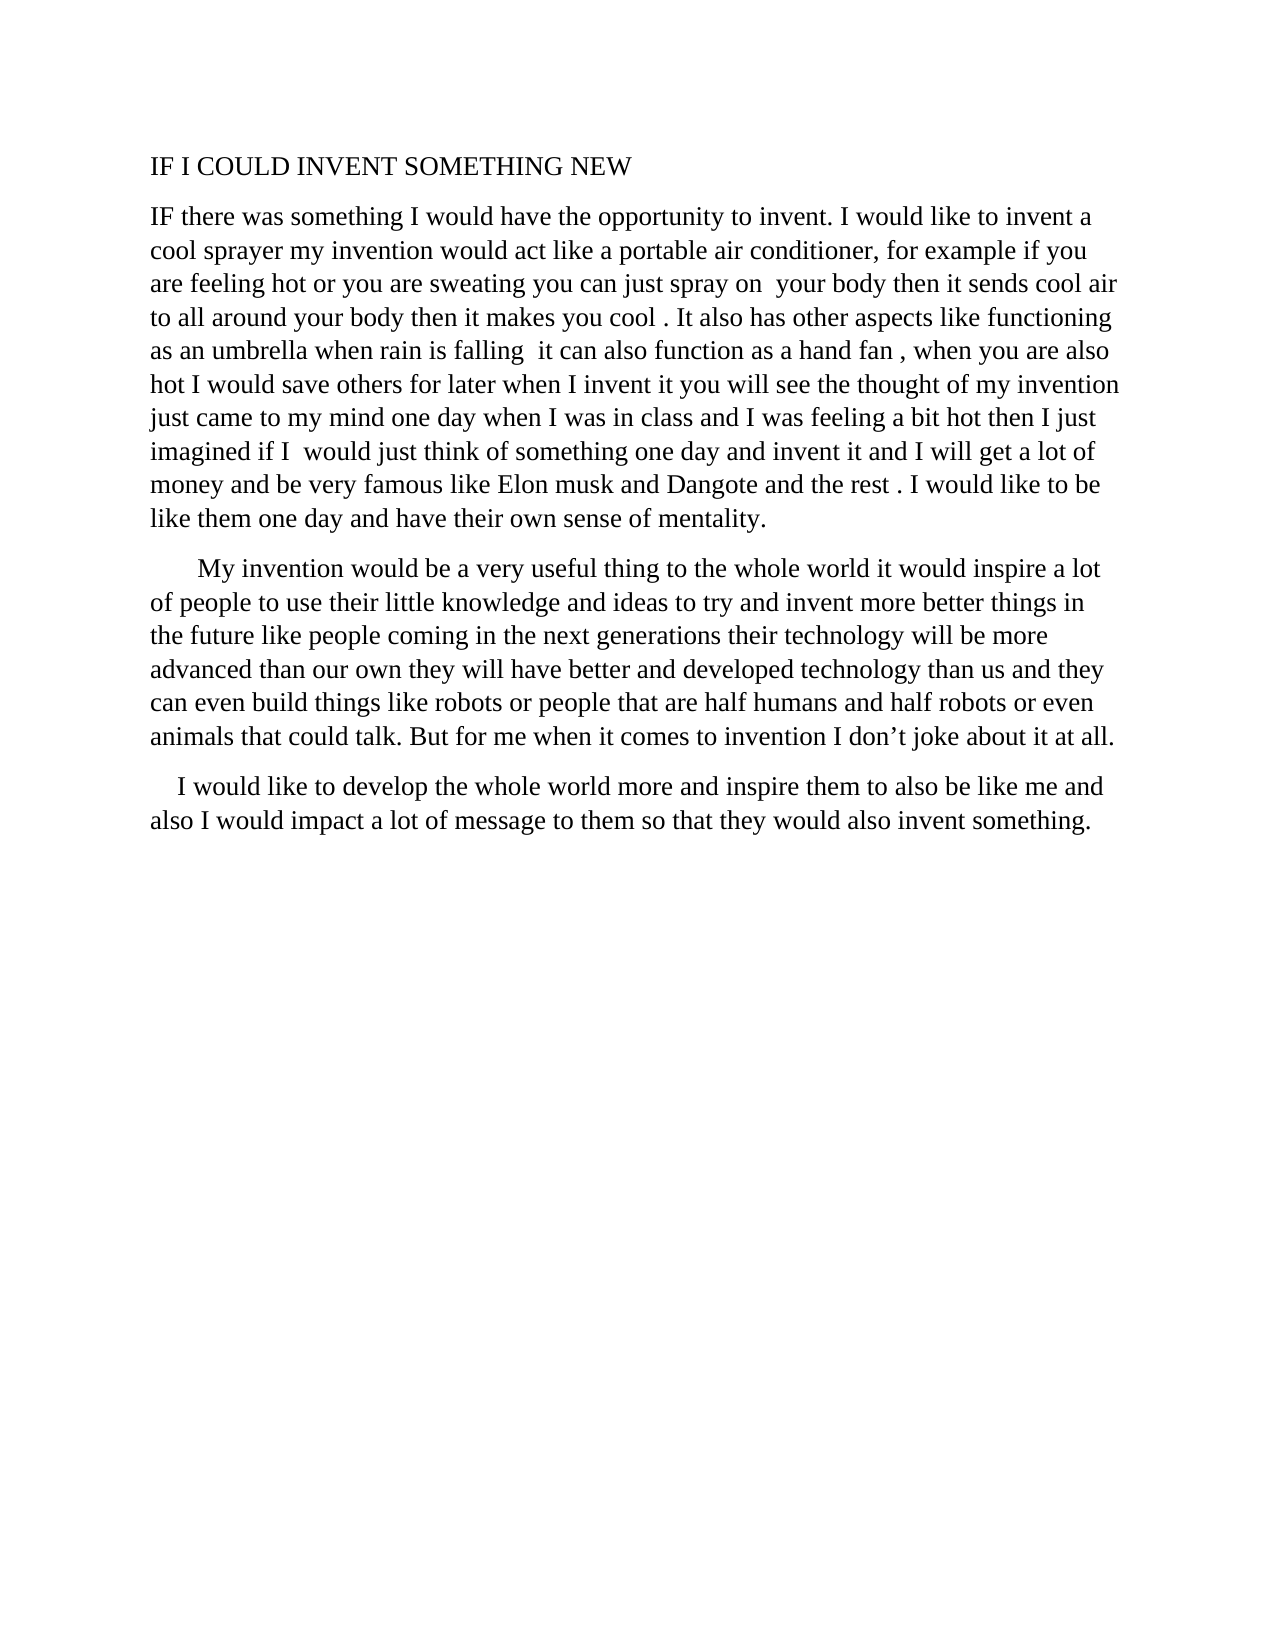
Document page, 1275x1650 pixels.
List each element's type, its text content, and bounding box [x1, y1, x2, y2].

text My invention would be a very useful thing to the whole world it would inspire a lot of people to use their little knowledge and ideas to try and invent more better things in the future like people coming in the next generations their technology will be more advanced than our own they will have better and developed technology than us and they can even build things like robots or people that are half humans and half robots or even animals that could talk. But for me when it comes to invention I don’t joke about it at all. [150, 552, 1125, 751]
text I would like to develop the whole world more and inspire them to also be like me and also I would impact a lot of message to them so that they would also invent something. [150, 770, 1125, 835]
text IF I COULD INVENT SOMETHING NEW [150, 150, 1125, 181]
text IF there was something I would have the opportunity to invent. I would like to invent a cool sprayer my invention would act like a portable air conditioner, for example if you are feeling hot or you are sweating you can just spray on your body then it sends cool air to all around your body then it makes you cool . It also has other aspects like functioning as an umbrella when rain is falling it can also function as a hand fan , when you are also hot I would save others for later when I invent it you will see the thought of my invention just came to my mind one day when I was in class and I was feeling a bit hot then I just imagined if I would just think of something one day and invent it and I will get a lot of money and be very famous like Elon musk and Dangote and the rest . I would like to be like them one day and have their own sense of mentality. [150, 200, 1125, 533]
